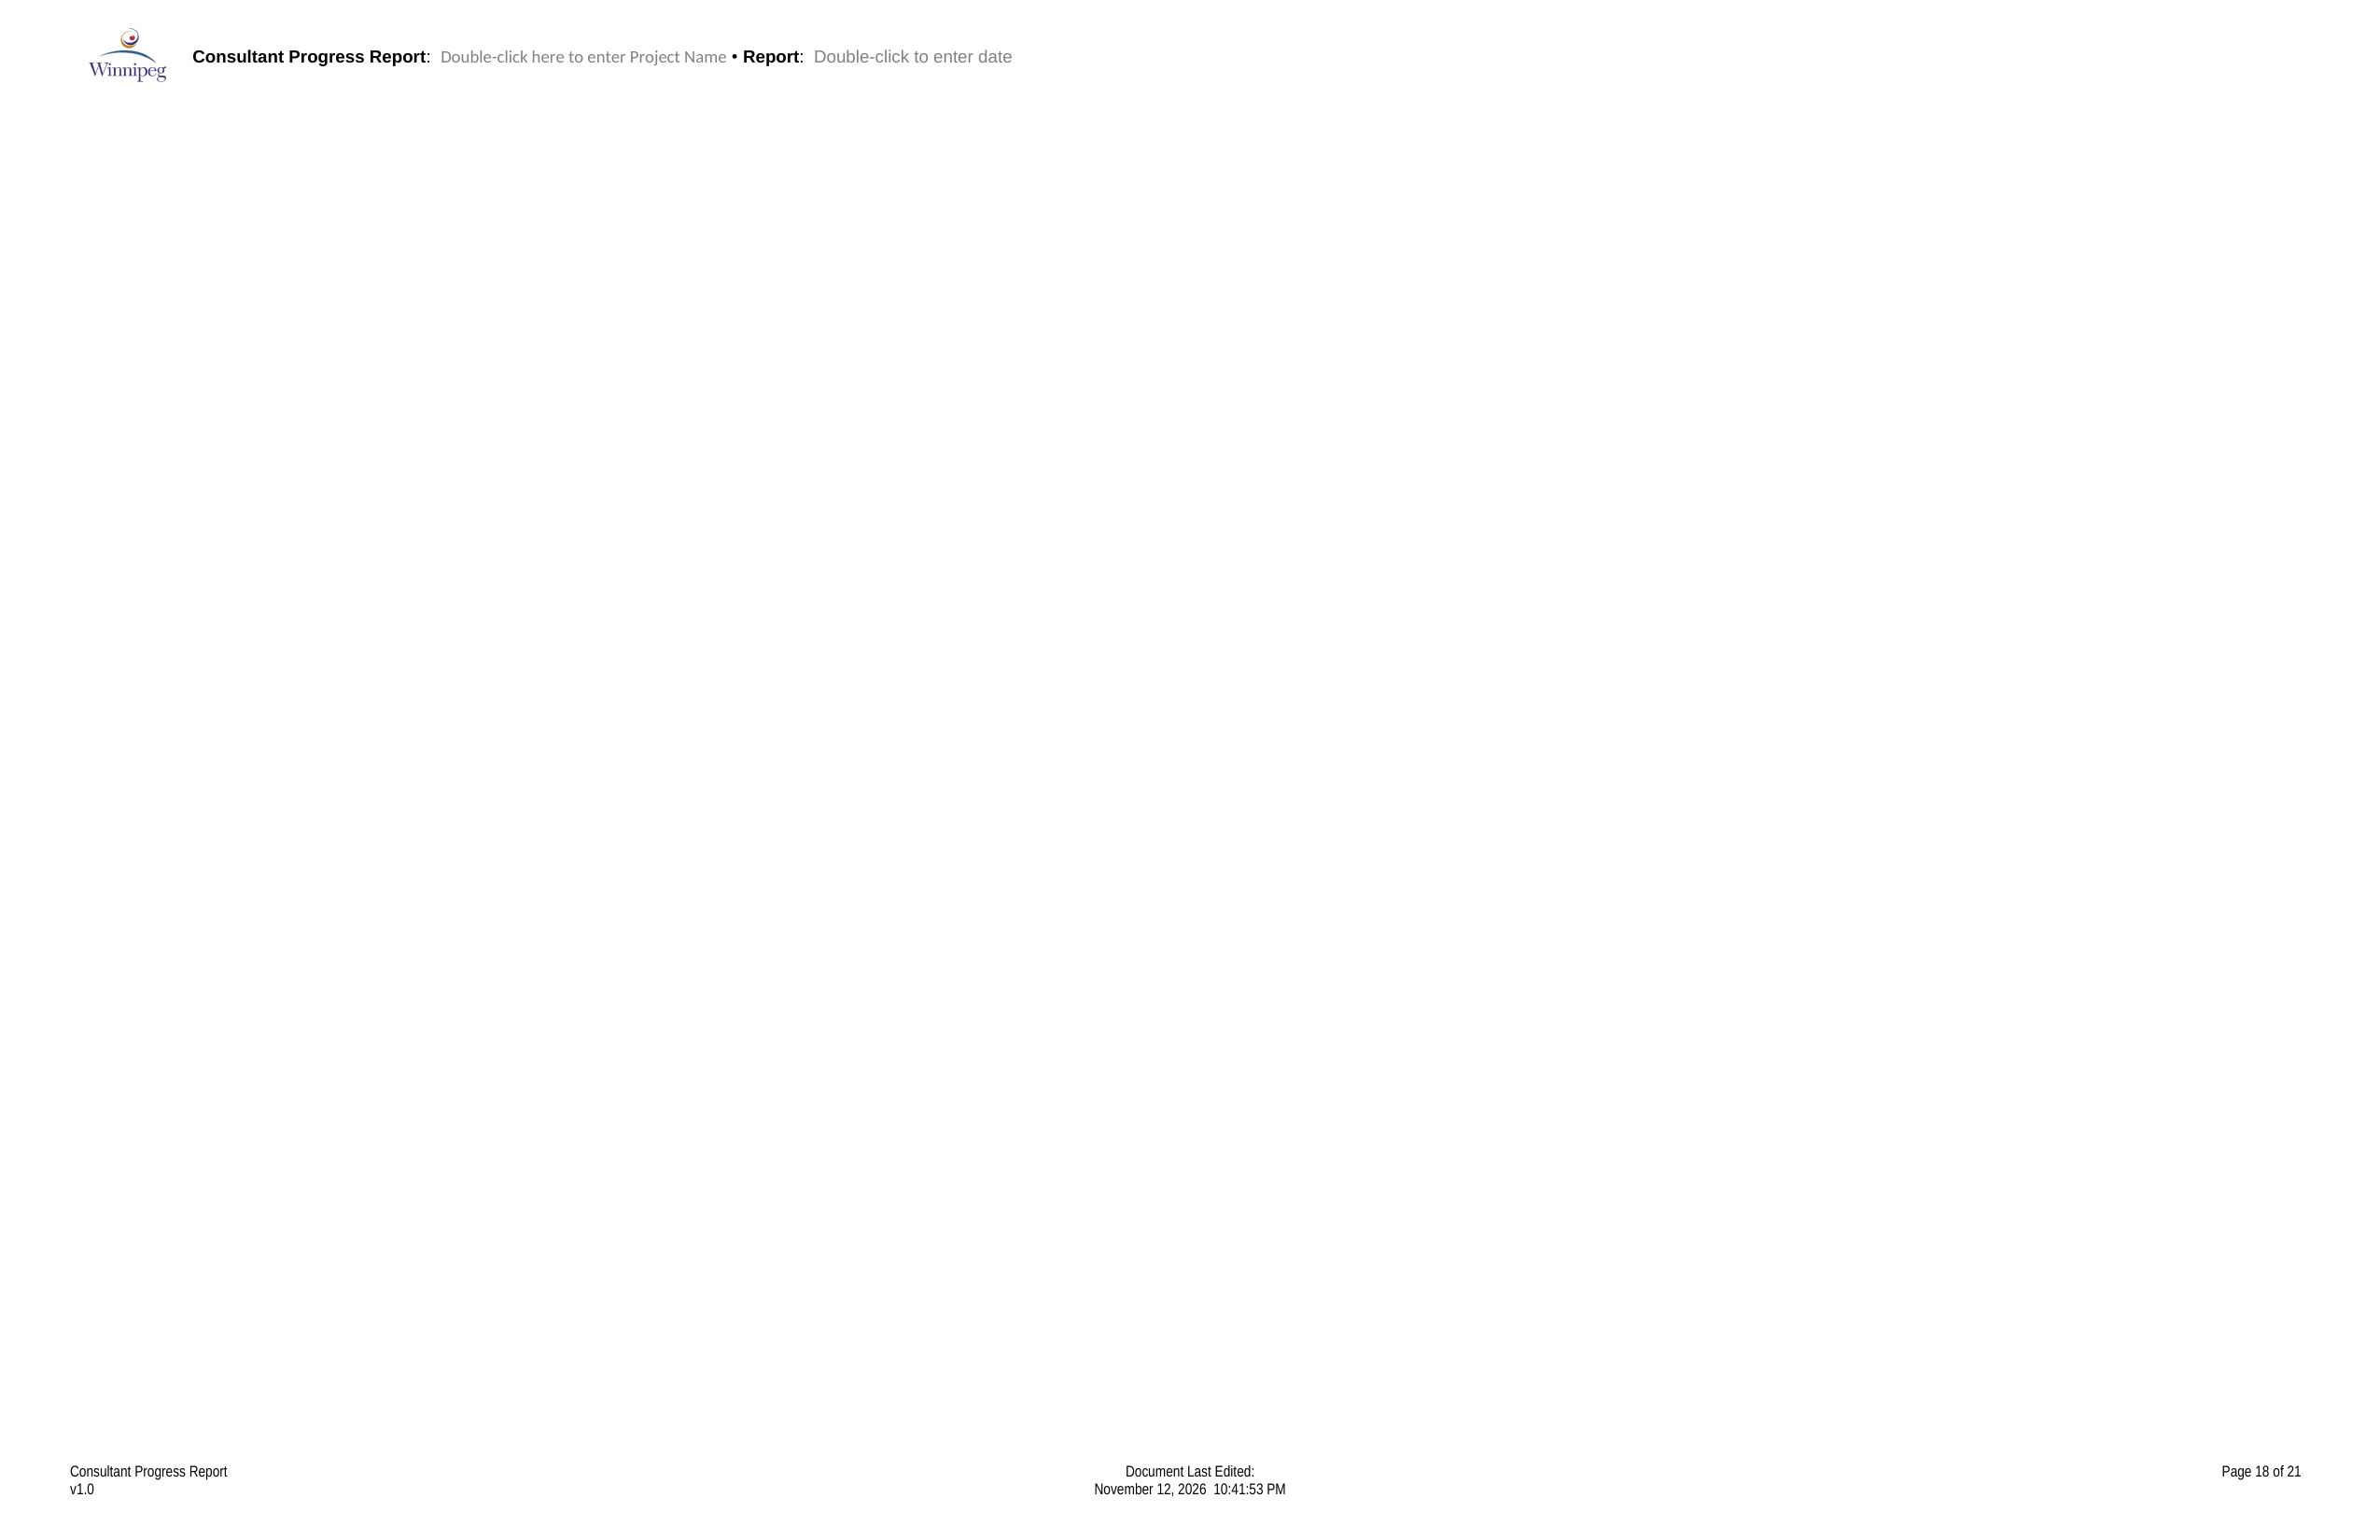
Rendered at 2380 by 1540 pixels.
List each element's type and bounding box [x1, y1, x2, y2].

picture [87, 28, 167, 82]
